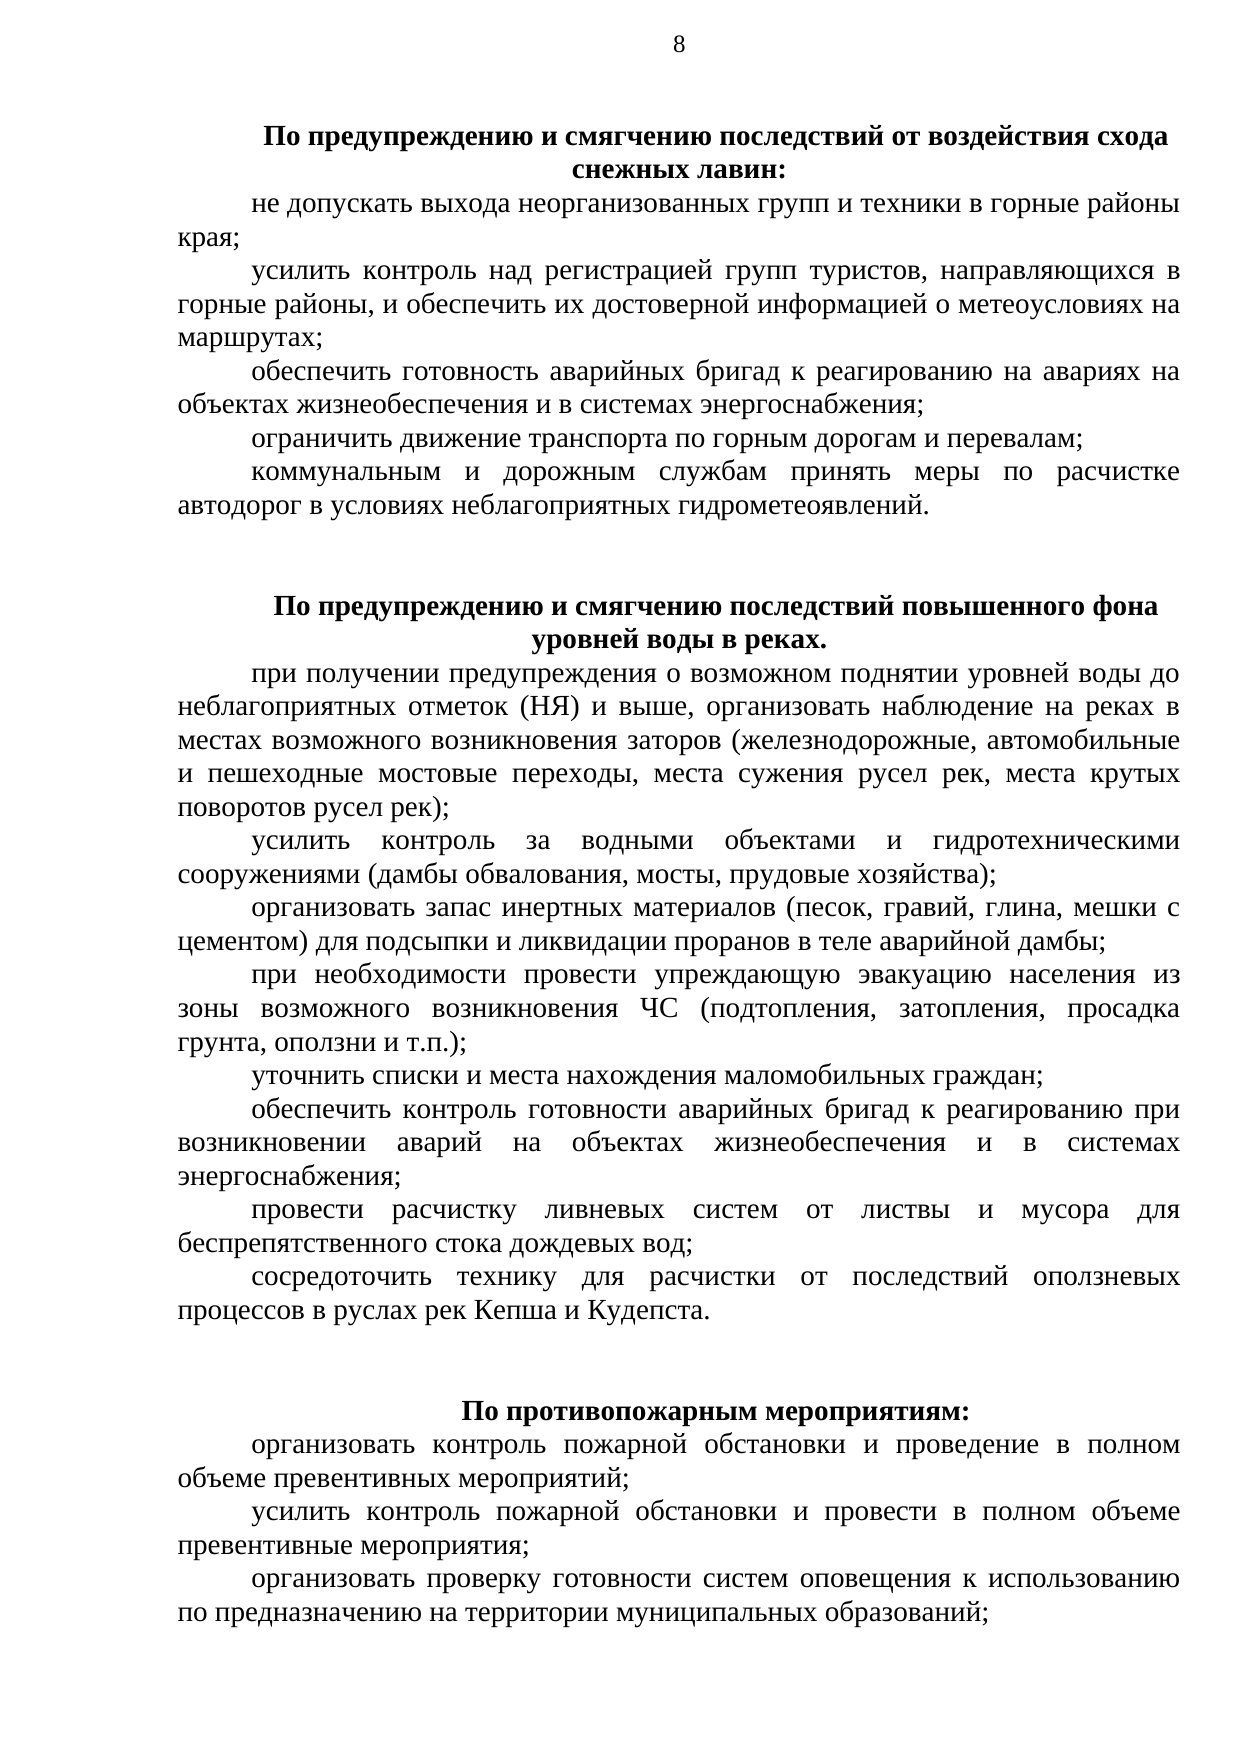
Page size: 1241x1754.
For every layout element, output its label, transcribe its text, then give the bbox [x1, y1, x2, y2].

text По предупреждению и смягчению последствий от воздействия схода снежных лавин: [177, 118, 1181, 185]
text организовать контроль пожарной обстановки и проведение в полном объеме превентивных мероприятий; [177, 1426, 1181, 1493]
text при получении предупреждения о возможном поднятии уровней воды до неблагоприятных отметок (НЯ) и выше, организовать наблюдение на реках в местах возможного возникновения заторов (железнодорожные, автомобильные и пешеходные мостовые переходы, места сужения русел рек, места крутых поворотов русел рек); [177, 655, 1181, 822]
text обеспечить контроль готовности аварийных бригад к реагированию при возникновении аварий на объектах жизнеобеспечения и в системах энергоснабжения; [177, 1091, 1181, 1191]
text усилить контроль за водными объектами и гидротехническими сооружениями (дамбы обвалования, мосты, прудовые хозяйства); [177, 822, 1181, 889]
text сосредоточить технику для расчистки от последствий оползневых процессов в руслах рек Кепша и Кудепста. [177, 1258, 1181, 1326]
text По противопожарным мероприятиям: [177, 1393, 1181, 1426]
text коммунальным и дорожным службам принять меры по расчистке автодорог в условиях неблагоприятных гидрометеоявлений. [177, 453, 1181, 521]
text провести расчистку ливневых систем от листвы и мусора для беспрепятственного стока дождевых вод; [177, 1191, 1181, 1258]
text усилить контроль над регистрацией групп туристов, направляющихся в горные районы, и обеспечить их достоверной информацией о метеоусловиях на маршрутах; [177, 252, 1181, 353]
text По предупреждению и смягчению последствий повышенного фона уровней воды в реках. [177, 588, 1181, 655]
text ограничить движение транспорта по горным дорогам и перевалам; [177, 420, 1181, 453]
text обеспечить готовность аварийных бригад к реагированию на авариях на объектах жизнеобеспечения и в системах энергоснабжения; [177, 353, 1181, 420]
text организовать проверку готовности систем оповещения к использованию по предназначению на территории муниципальных образований; [177, 1560, 1181, 1627]
text организовать запас инертных материалов (песок, гравий, глина, мешки с цементом) для подсыпки и ликвидации проранов в теле аварийной дамбы; [177, 889, 1181, 957]
text при необходимости провести упреждающую эвакуацию населения из зоны возможного возникновения ЧС (подтопления, затопления, просадка грунта, оползни и т.п.); [177, 957, 1181, 1057]
text не допускать выхода неорганизованных групп и техники в горные районы края; [177, 185, 1181, 252]
text уточнить списки и места нахождения маломобильных граждан; [177, 1057, 1181, 1091]
text усилить контроль пожарной обстановки и провести в полном объеме превентивные мероприятия; [177, 1493, 1181, 1560]
